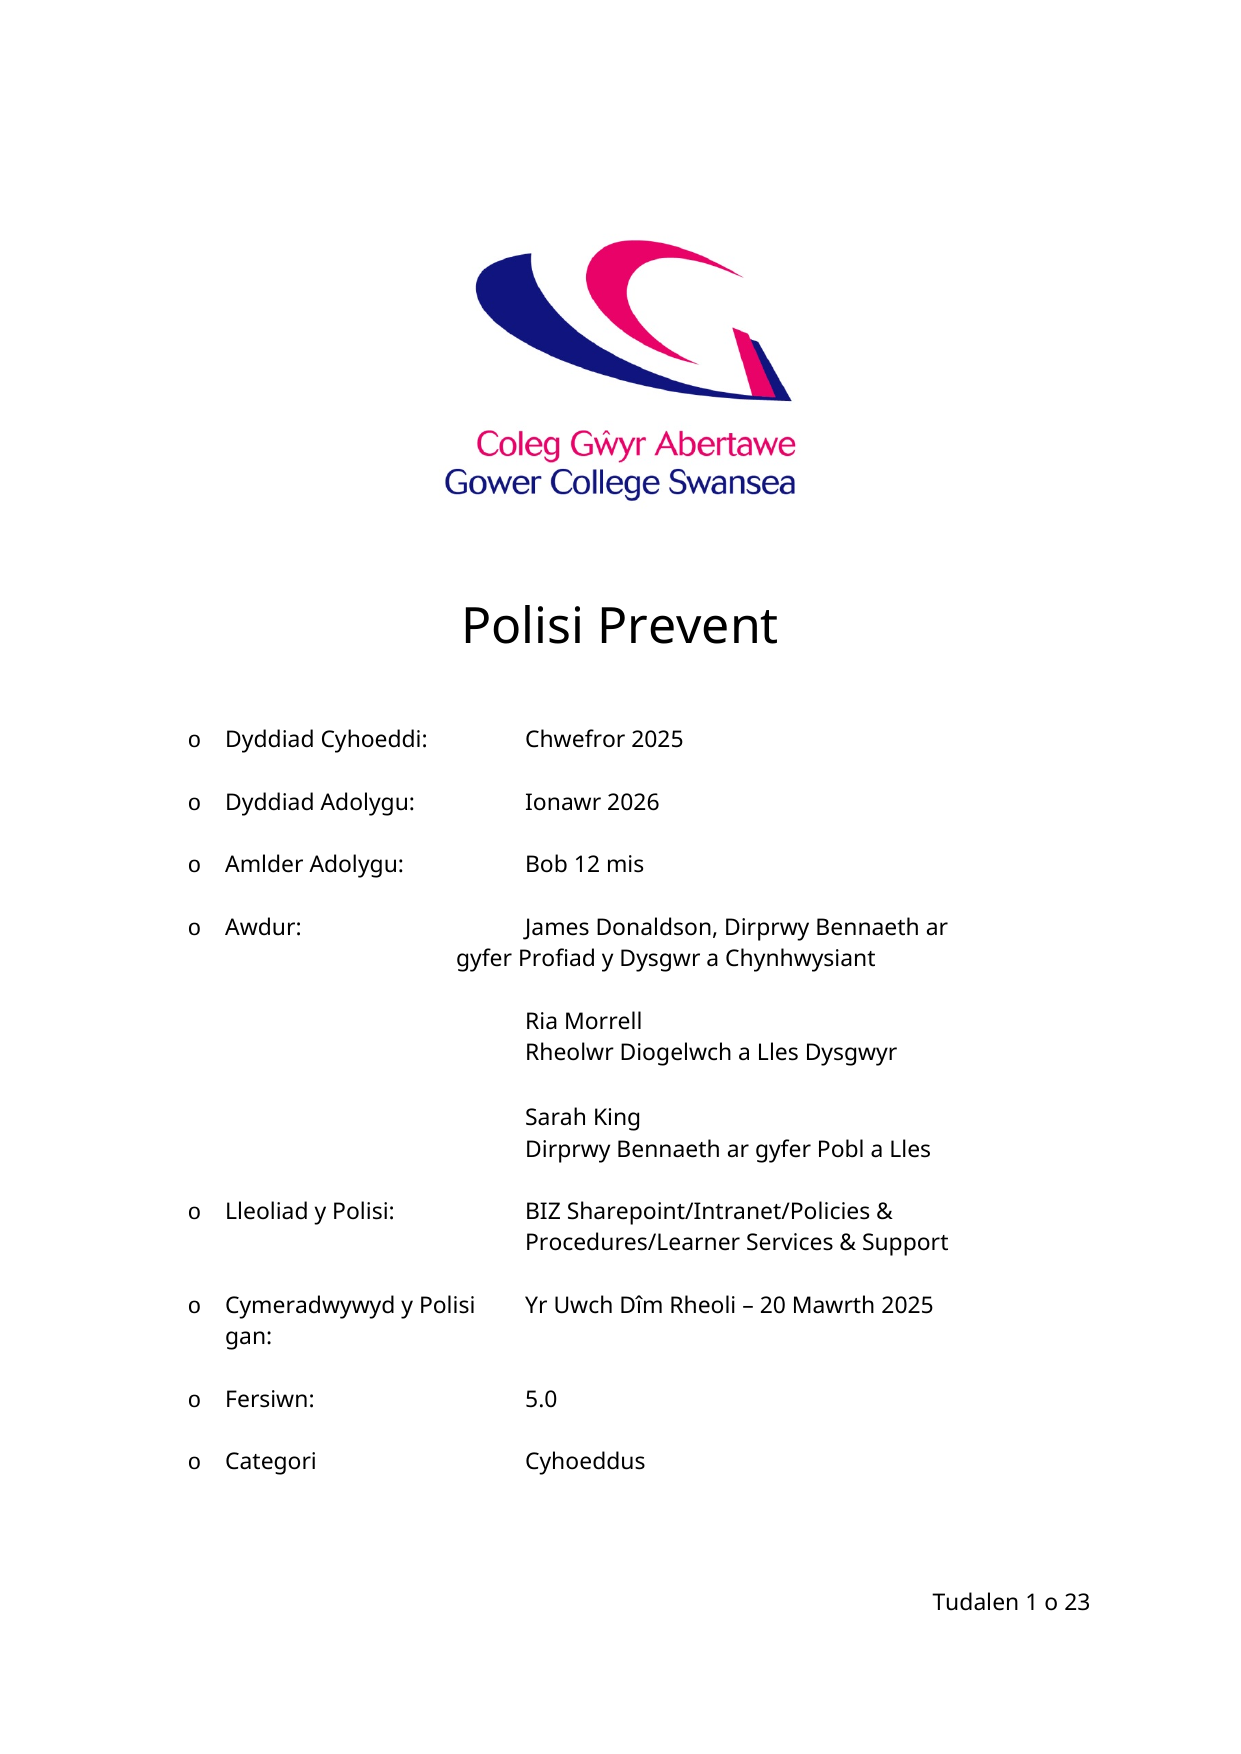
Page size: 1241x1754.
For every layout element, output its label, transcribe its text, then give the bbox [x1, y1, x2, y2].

title Polisi Prevent [150, 589, 1090, 658]
list Categori Cyhoeddus [187, 1445, 1090, 1477]
list Lleoliad y Polisi: BIZ Sharepoint/Intranet/Policies & [187, 1195, 1090, 1226]
list Cymeradwywyd y Polisi Yr Uwch Dîm Rheoli – 20 Mawrth 2025 gan: [187, 1289, 1090, 1351]
text Procedures/Learner Services & Support [487, 1226, 1090, 1258]
picture [417, 212, 823, 522]
list Sarah King Dirprwy Bennaeth ar gyfer Pobl a Lles [525, 1101, 1090, 1164]
list Awdur: James Donaldson, Dirprwy Bennaeth ar gyfer Profiad y Dysgwr a Chynhwysiant [187, 911, 1090, 973]
list Dyddiad Cyhoeddi: Chwefror 2025 [187, 723, 1090, 754]
list Dyddiad Adolygu: Ionawr 2026 [187, 786, 1090, 817]
list Amlder Adolygu: Bob 12 mis [187, 848, 1090, 879]
list Fersiwn: 5.0 [187, 1383, 1090, 1414]
list Ria Morrell Rheolwr Diogelwch a Lles Dysgwyr [525, 1005, 1090, 1101]
